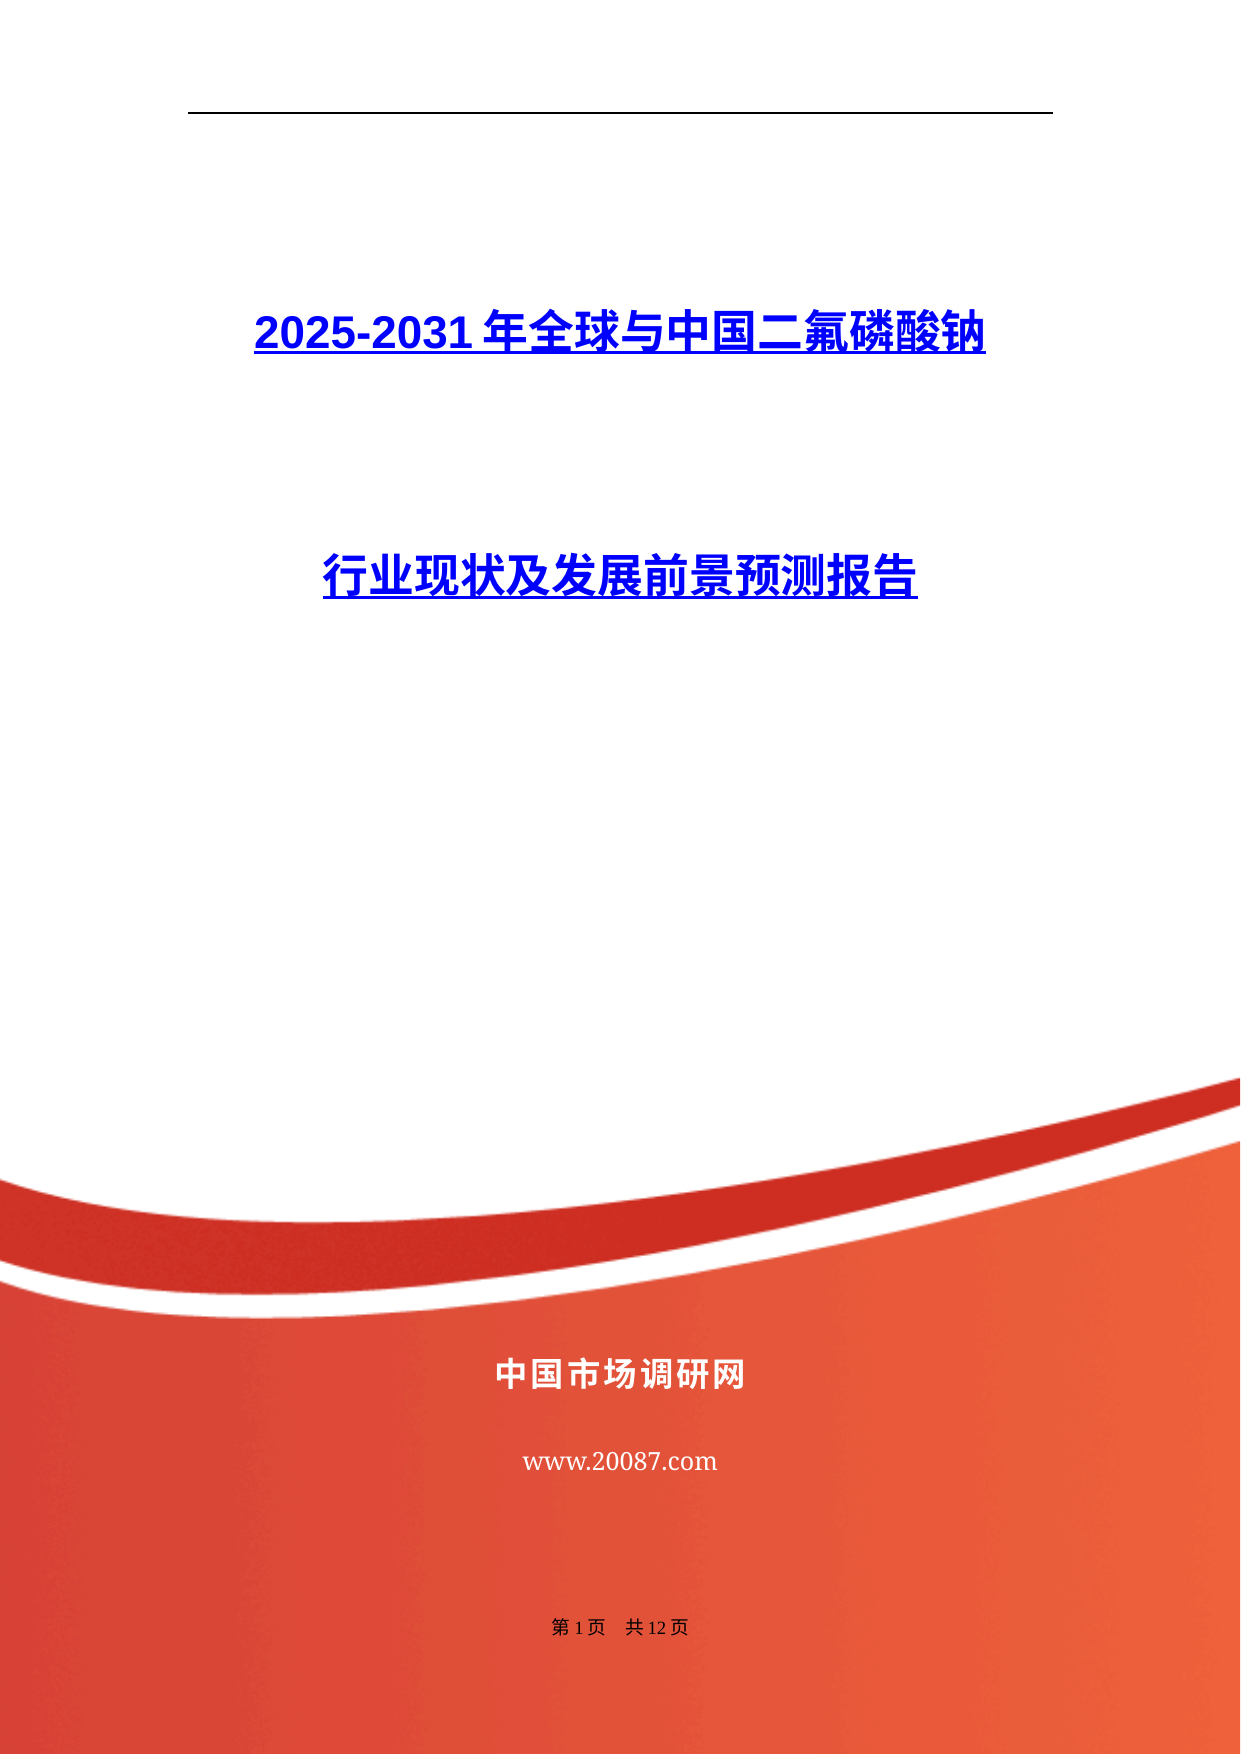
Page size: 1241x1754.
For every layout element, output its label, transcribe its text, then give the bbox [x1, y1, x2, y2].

subtitle 中国市场调研网 [187, 1339, 1053, 1404]
table_header 2025-2031年全球与中国二氟磷酸钠行业现状及发展前景预测报告 [188, 207, 1053, 773]
text www.20087.com [187, 1428, 1053, 1493]
picture [0, 1006, 1241, 1754]
